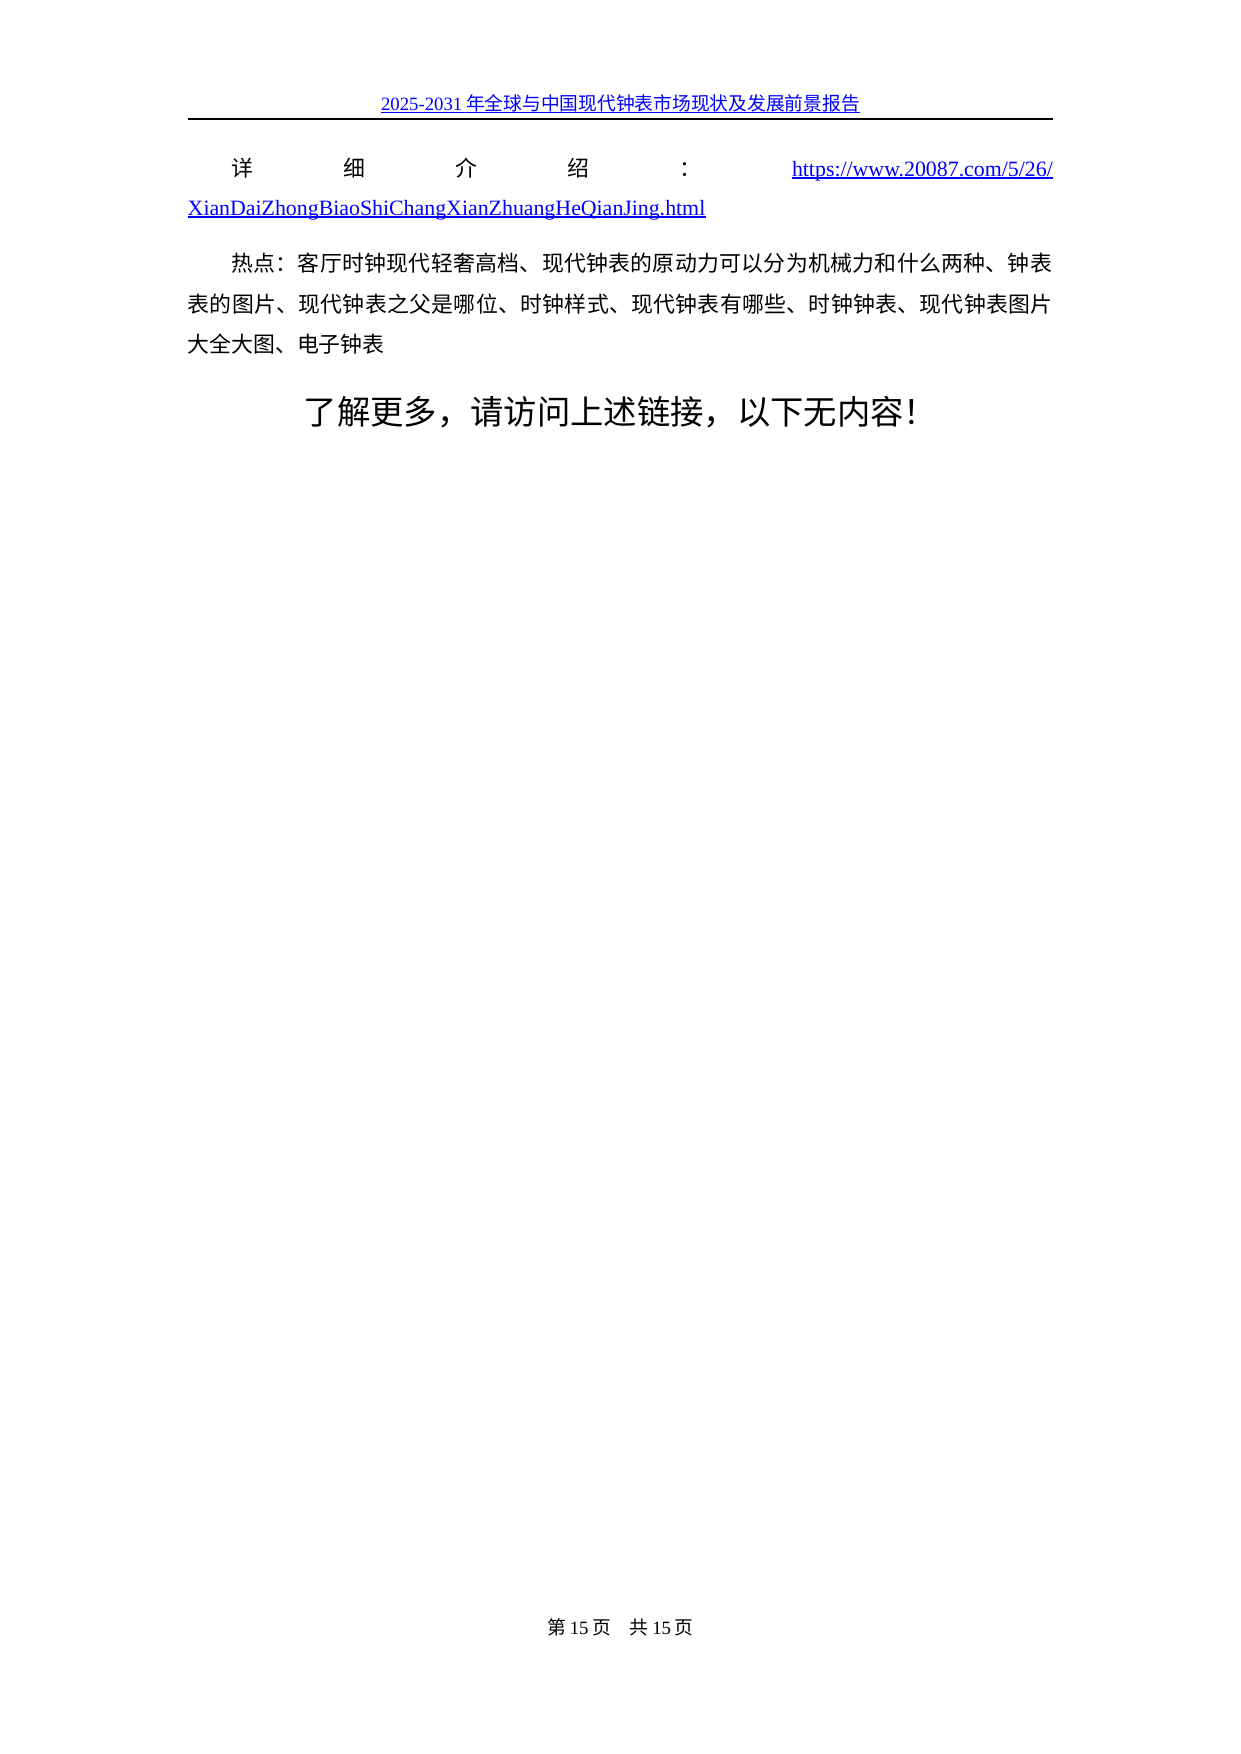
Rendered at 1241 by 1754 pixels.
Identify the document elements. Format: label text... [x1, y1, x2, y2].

title 了解更多，请访问上述链接，以下无内容！ [187, 377, 1053, 442]
text 详细介绍：https://www.20087.com/5/26/XianDaiZhongBiaoShiChangXianZhuangHeQianJing.html [187, 150, 1053, 223]
text 热点：客厅时钟现代轻奢高档、现代钟表的原动力可以分为机械力和什么两种、钟表表的图片、现代钟表之父是哪位、时钟样式、现代钟表有哪些、时钟钟表、现代钟表图片大全大图、电子钟表 [187, 246, 1053, 359]
